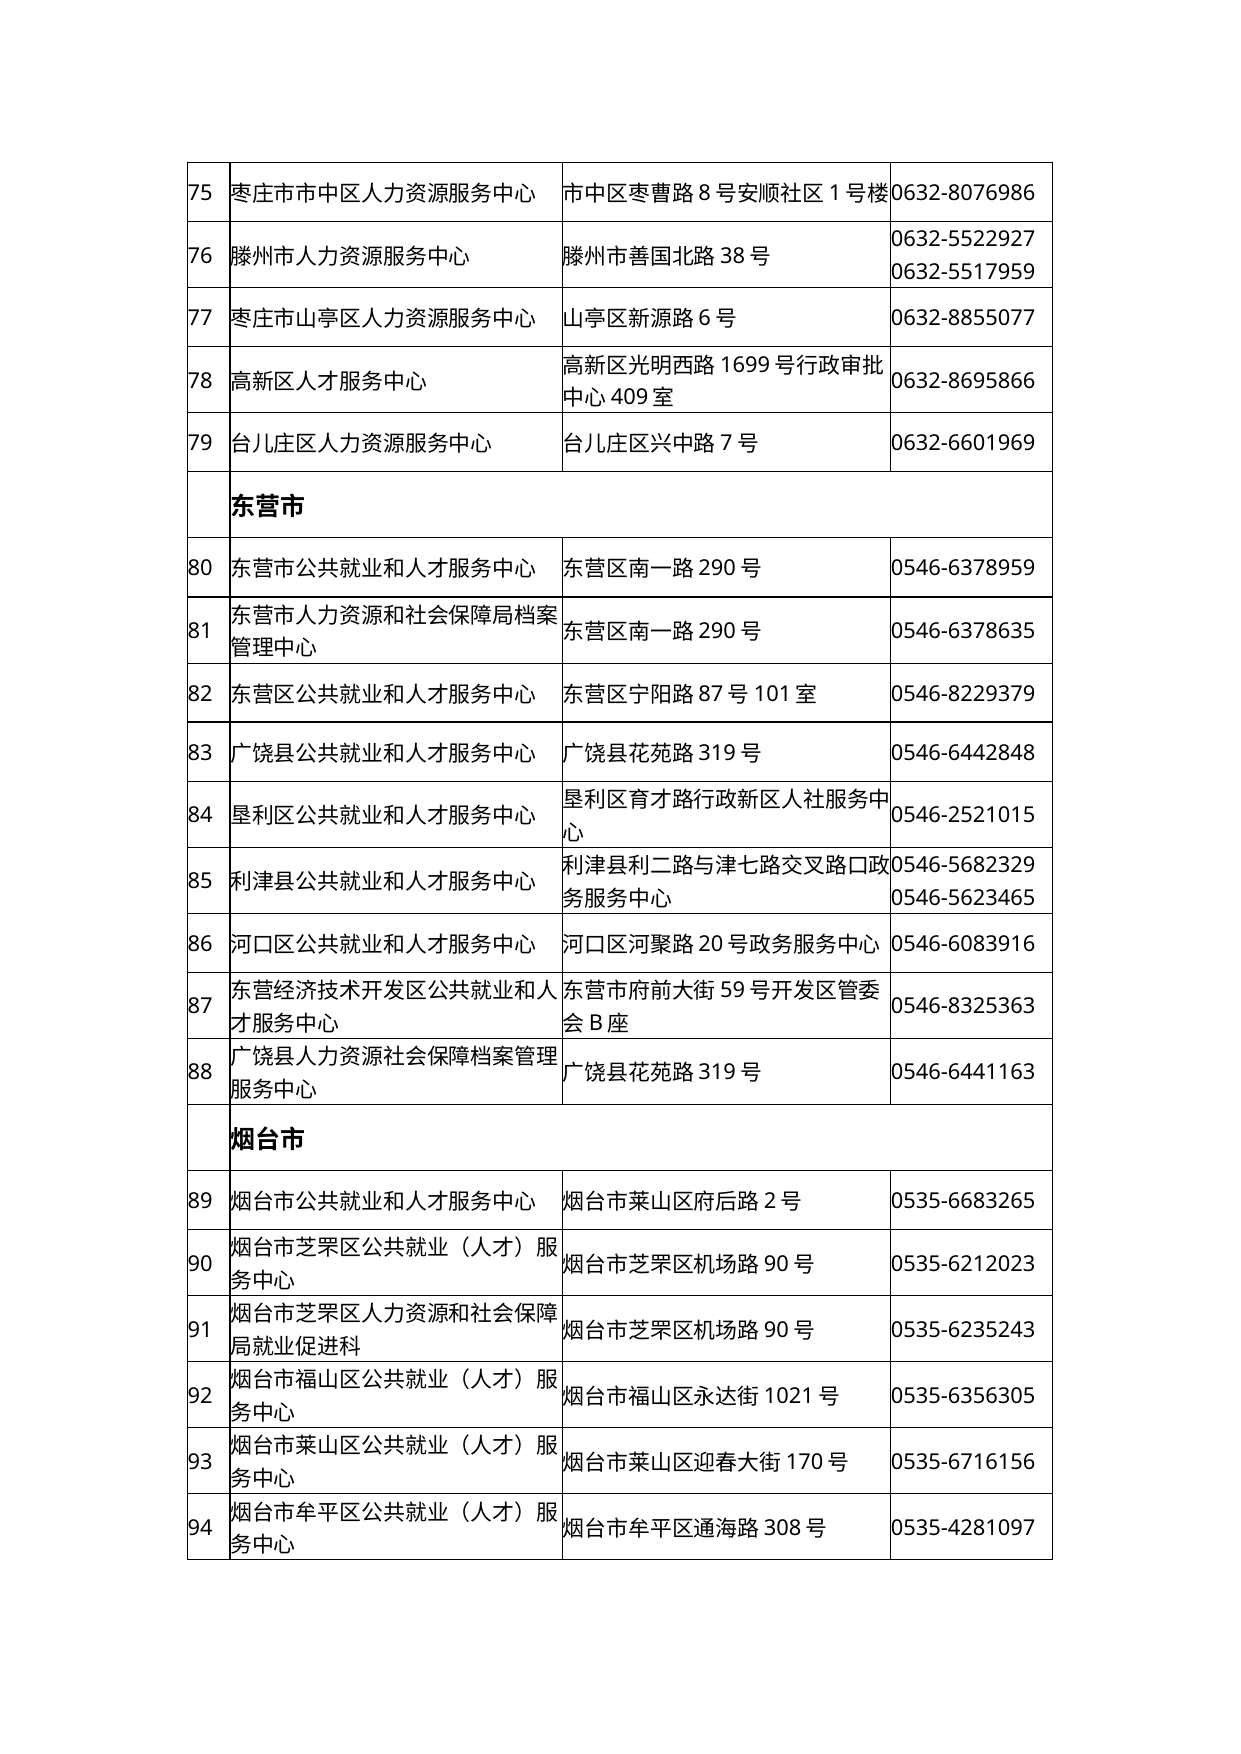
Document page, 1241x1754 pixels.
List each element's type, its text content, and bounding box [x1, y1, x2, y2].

table_cell 烟台市福山区永达街1021号 [563, 1362, 890, 1427]
table_cell 0535-6212023 [891, 1230, 1052, 1295]
table_cell 0632-6601969 [891, 413, 1052, 471]
table_cell 0546-5682329 0546-5623465 [891, 848, 1052, 913]
table_cell [188, 347, 229, 412]
table_cell 东营区南一路290号 [563, 598, 890, 662]
table_cell [188, 288, 229, 346]
table_cell 东营市 [231, 472, 1052, 537]
table_cell 东营区宁阳路87号101室 [563, 664, 890, 721]
table_cell 0535-6356305 [891, 1362, 1052, 1427]
table_cell [188, 1296, 229, 1361]
table_cell [188, 1494, 229, 1559]
table_cell 0546-6442848 [891, 723, 1052, 781]
table_cell 烟台市芝罘区机场路90号 [563, 1296, 890, 1361]
table_cell [188, 1362, 229, 1427]
table_cell 0546-6378959 [891, 538, 1052, 596]
table_cell 烟台市莱山区府后路2号 [563, 1171, 890, 1229]
table_cell [188, 1171, 229, 1229]
table_cell [188, 973, 229, 1038]
table_cell 烟台市 [231, 1105, 1052, 1170]
table_cell 台儿庄区兴中路7号 [563, 413, 890, 471]
table_cell [188, 413, 229, 471]
table_cell 烟台市公共就业和人才服务中心 [231, 1171, 562, 1229]
table_cell 0632-8855077 [891, 288, 1052, 346]
table_cell 0632-8695866 [891, 347, 1052, 412]
table_cell 烟台市芝罘区人力资源和社会保障局就业促进科 [231, 1296, 562, 1361]
table_cell [188, 163, 229, 221]
table_cell 烟台市莱山区公共就业（人才）服务中心 [231, 1428, 562, 1493]
table_cell 利津县利二路与津七路交叉路口政务服务中心 [563, 848, 890, 913]
table_cell [188, 472, 229, 537]
table_cell 0535-6683265 [891, 1171, 1052, 1229]
table_cell 0632-8076986 [891, 163, 1052, 221]
table_cell 垦利区公共就业和人才服务中心 [231, 782, 562, 847]
table_cell [188, 1039, 229, 1104]
table_cell 河口区公共就业和人才服务中心 [231, 914, 562, 972]
table_cell 烟台市芝罘区机场路90号 [563, 1230, 890, 1295]
table_cell 河口区河聚路20号政务服务中心 [563, 914, 890, 972]
table_cell 烟台市福山区公共就业（人才）服务中心 [231, 1362, 562, 1427]
table_cell 0632-5522927 0632-5517959 [891, 222, 1052, 287]
table_cell 0546-2521015 [891, 782, 1052, 847]
table_cell 广饶县公共就业和人才服务中心 [231, 723, 562, 781]
table_cell 台儿庄区人力资源服务中心 [231, 413, 562, 471]
table_cell 枣庄市市中区人力资源服务中心 [231, 163, 562, 221]
table_cell 垦利区育才路行政新区人社服务中心 [563, 782, 890, 847]
table_cell [188, 598, 229, 662]
table_cell 0535-4281097 [891, 1494, 1052, 1559]
table_cell [188, 664, 229, 721]
table_cell 烟台市牟平区公共就业（人才）服务中心 [231, 1494, 562, 1559]
table_cell 山亭区新源路6号 [563, 288, 890, 346]
table_cell [188, 538, 229, 596]
table_cell 东营市公共就业和人才服务中心 [231, 538, 562, 596]
table_cell 高新区人才服务中心 [231, 347, 562, 412]
table_cell 枣庄市山亭区人力资源服务中心 [231, 288, 562, 346]
table_cell 滕州市人力资源服务中心 [231, 222, 562, 287]
table_cell [188, 723, 229, 781]
table_cell 0546-6441163 [891, 1039, 1052, 1104]
table_cell 烟台市莱山区迎春大街170号 [563, 1428, 890, 1493]
table_cell [188, 1230, 229, 1295]
table_cell 东营区公共就业和人才服务中心 [231, 664, 562, 721]
table_cell 利津县公共就业和人才服务中心 [231, 848, 562, 913]
table_cell 0535-6235243 [891, 1296, 1052, 1361]
table_cell 0546-6083916 [891, 914, 1052, 972]
table_cell 东营区南一路290号 [563, 538, 890, 596]
table_cell [188, 782, 229, 847]
table_cell 0546-8229379 [891, 664, 1052, 721]
table_cell 0546-8325363 [891, 973, 1052, 1038]
table_cell 0546-6378635 [891, 598, 1052, 662]
table_cell 市中区枣曹路8号安顺社区1号楼 [563, 163, 890, 221]
table_cell [188, 1105, 229, 1170]
table_cell 广饶县花苑路319号 [563, 1039, 890, 1104]
table_cell 东营经济技术开发区公共就业和人才服务中心 [231, 973, 562, 1038]
table_cell 滕州市善国北路38号 [563, 222, 890, 287]
table_cell 0535-6716156 [891, 1428, 1052, 1493]
table_cell [188, 848, 229, 913]
table_cell 高新区光明西路1699号行政审批中心409室 [563, 347, 890, 412]
table_cell [188, 914, 229, 972]
table_cell 烟台市牟平区通海路308号 [563, 1494, 890, 1559]
table_cell 广饶县花苑路319号 [563, 723, 890, 781]
table_cell 东营市府前大街59号开发区管委会B座 [563, 973, 890, 1038]
table_cell [188, 1428, 229, 1493]
table_cell [188, 222, 229, 287]
table_cell 东营市人力资源和社会保障局档案管理中心 [231, 598, 562, 662]
table_cell 烟台市芝罘区公共就业（人才）服务中心 [231, 1230, 562, 1295]
table_cell 广饶县人力资源社会保障档案管理服务中心 [231, 1039, 562, 1104]
